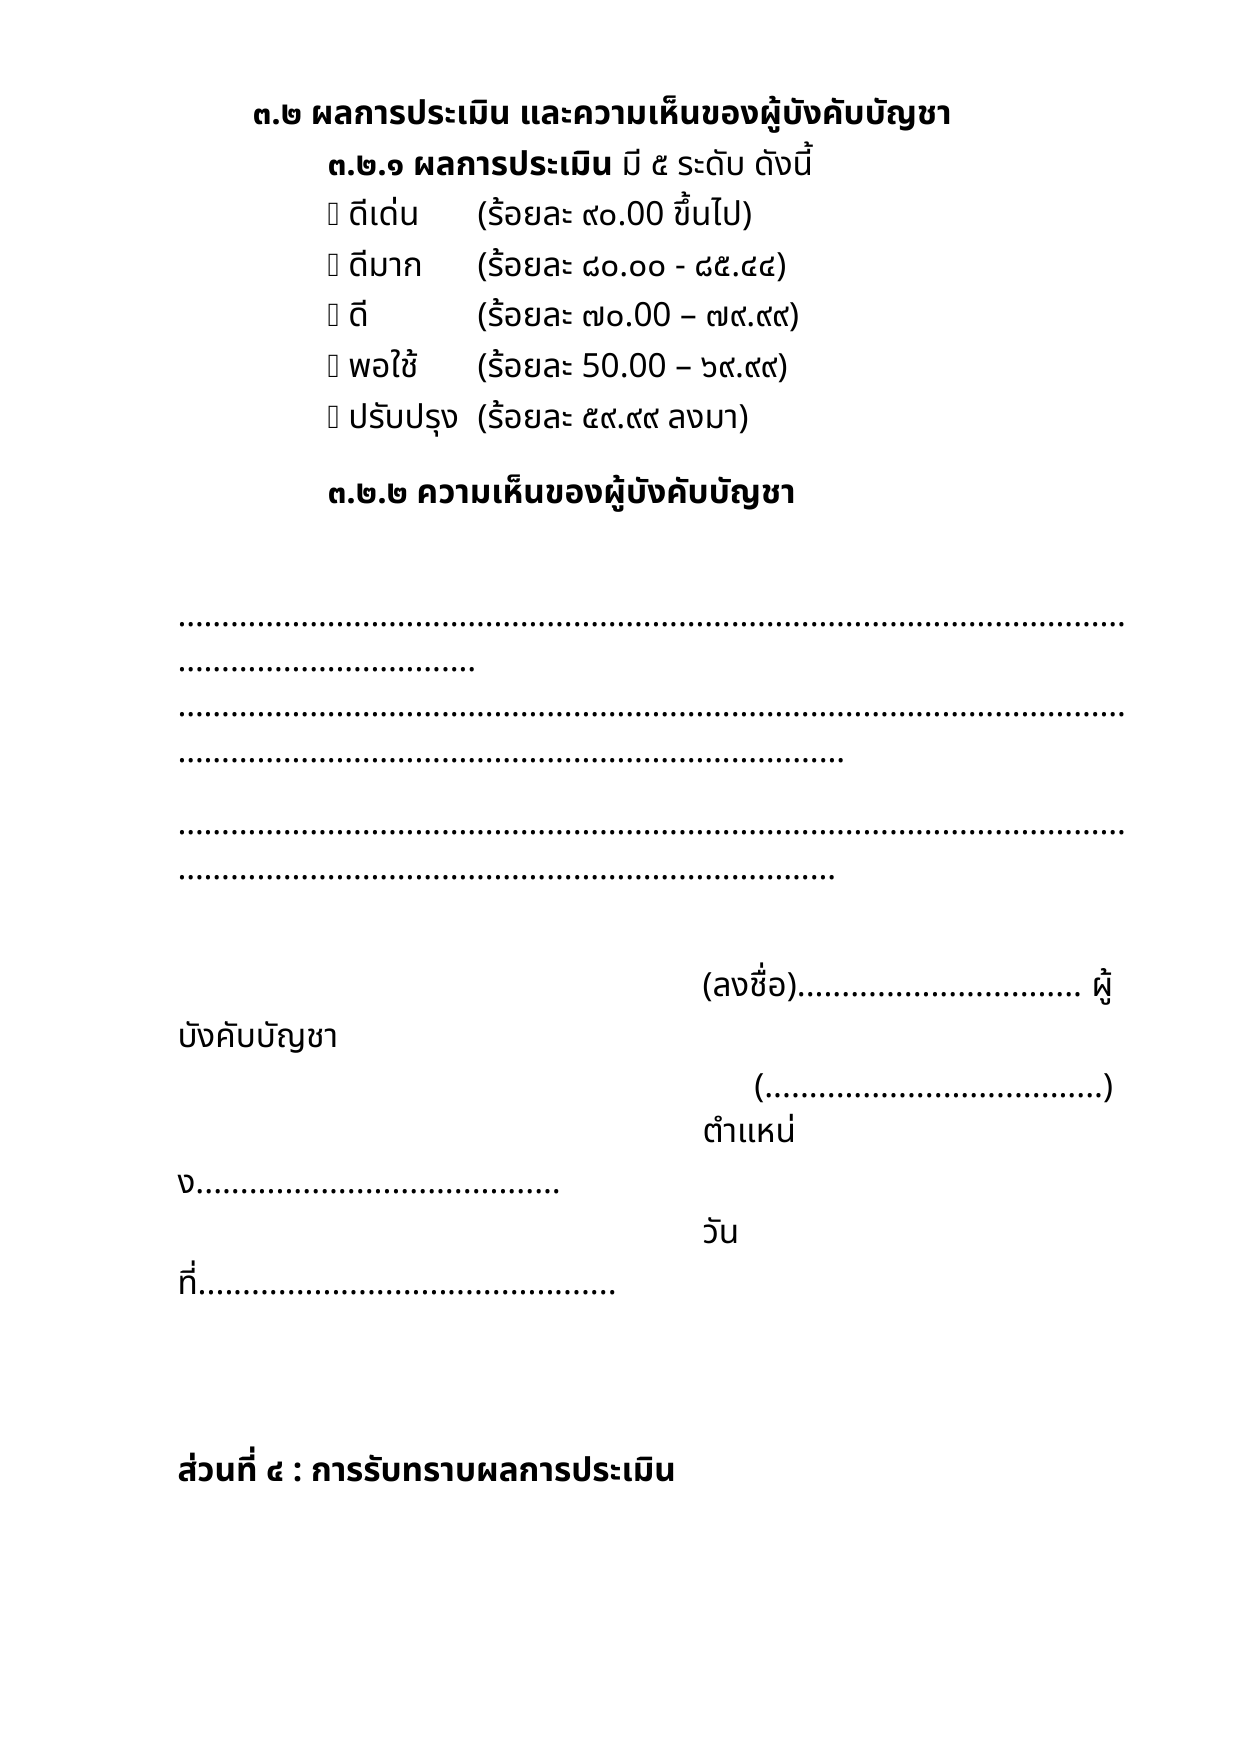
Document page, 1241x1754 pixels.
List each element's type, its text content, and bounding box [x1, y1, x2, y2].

text วันที่............................................... [177, 1208, 1152, 1309]
text ดี (ร้อยละ ๗๐.00 – ๗๙.๙๙) [177, 291, 1152, 342]
text ส่วนที่ ๔ : การรับทราบผลการประเมิน [177, 1446, 1152, 1496]
text ๓.๒.๒ ความเห็นของผู้บังคับบัญชา [177, 468, 1152, 519]
text พอใช้ (ร้อยละ 50.00 – ๖๙.๙๙) [177, 342, 1152, 392]
text ตําแหน่ง......................................... [177, 1107, 1152, 1208]
text ……………………………………………………………………………………………………………………………. [177, 519, 1152, 681]
text ดีเด่น (ร้อยละ ๙๐.00 ขึ้นไป) [177, 190, 1152, 241]
text ดีมาก (ร้อยละ ๘๐.๐๐ - ๘๕.๔๔) [177, 241, 1152, 291]
text ปรับปรุง (ร้อยละ ๕๙.๙๙ ลงมา) [177, 392, 1152, 443]
text ………………………………………………………………………………………………………………………………………………………………… [177, 772, 1152, 889]
text (......................................) [177, 1062, 1152, 1107]
text …………………………………………………………………………………………………………………………………………………………….…… [177, 681, 1152, 772]
text ๓.๒ ผลการประเมิน และความเห็นของผู้บังคับบัญชา [177, 89, 1152, 139]
text ๓.๒.๑ ผลการประเมิน มี ๕ ระดับ ดังนี้ [177, 139, 1152, 190]
text (ลงชื่อ)................................ ผู้บังคับบัญชา [177, 961, 1152, 1062]
